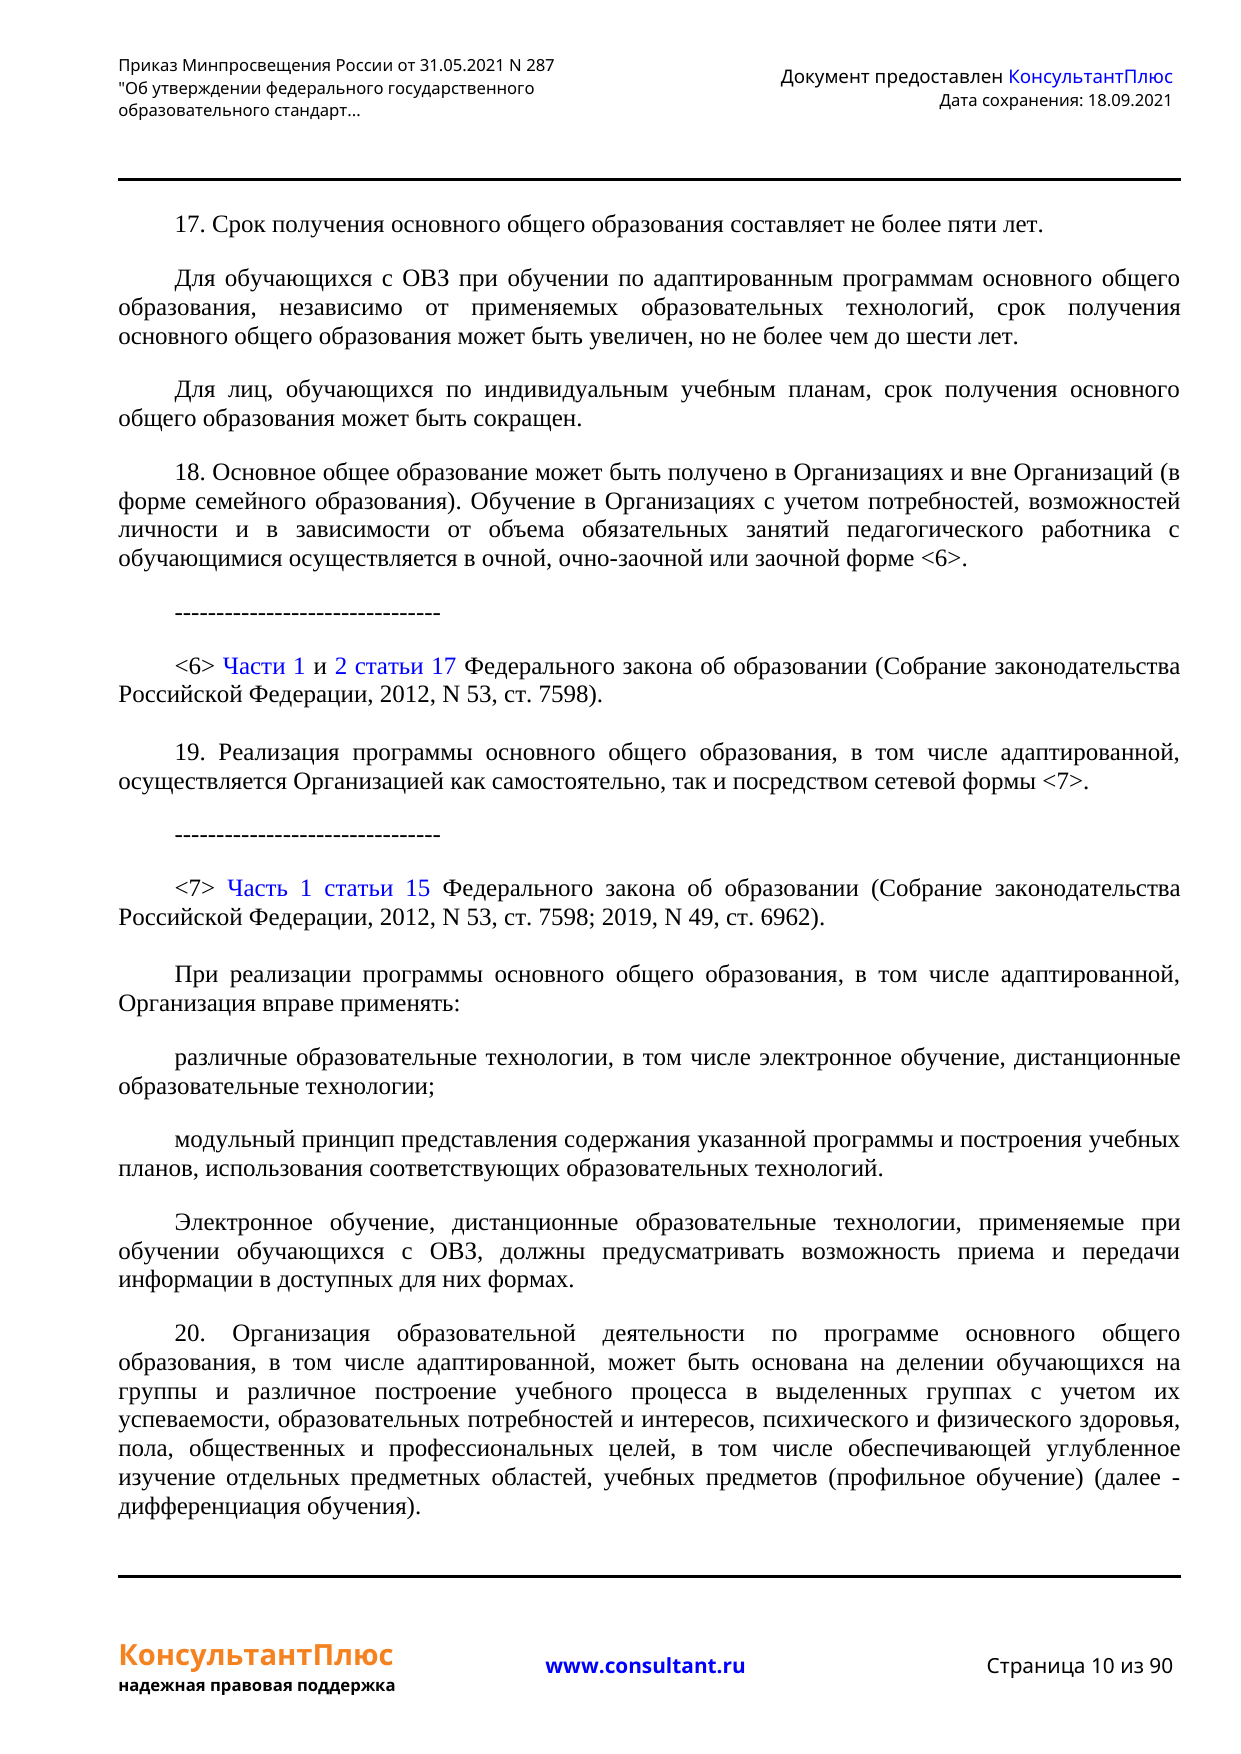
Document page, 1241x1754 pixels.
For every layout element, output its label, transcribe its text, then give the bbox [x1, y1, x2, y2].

text 20. Организация образовательной деятельности по программе основного общего образования, в том числе адаптированной, может быть основана на делении обучающихся на группы и различное построение учебного процесса в выделенных группах с учетом их успеваемости, образовательных потребностей и интересов, психического и физического здоровья, пола, общественных и профессиональных целей, в том числе обеспечивающей углубленное изучение отдельных предметных областей, учебных предметов (профильное обучение) (далее - дифференциация обучения). [118, 1318, 1181, 1519]
text <7> Часть 1 статьи 15 Федерального закона об образовании (Собрание законодательства Российской Федерации, 2012, N 53, ст. 7598; 2019, N 49, ст. 6962). [118, 873, 1181, 931]
text Электронное обучение, дистанционные образовательные технологии, применяемые при обучении обучающихся с ОВЗ, должны предусматривать возможность приема и передачи информации в доступных для них формах. [118, 1207, 1181, 1293]
text 17. Срок получения основного общего образования составляет не более пяти лет. [118, 209, 1181, 238]
text -------------------------------- [118, 819, 1181, 848]
text При реализации программы основного общего образования, в том числе адаптированной, Организация вправе применять: [118, 959, 1181, 1017]
text 19. Реализация программы основного общего образования, в том числе адаптированной, осуществляется Организацией как самостоятельно, так и посредством сетевой формы <7>. [118, 737, 1181, 794]
text Для лиц, обучающихся по индивидуальным учебным планам, срок получения основного общего образования может быть сокращен. [118, 374, 1181, 432]
text различные образовательные технологии, в том числе электронное обучение, дистанционные образовательные технологии; [118, 1042, 1181, 1099]
text модульный принцип представления содержания указанной программы и построения учебных планов, использования соответствующих образовательных технологий. [118, 1124, 1181, 1182]
text Для обучающихся с ОВЗ при обучении по адаптированным программам основного общего образования, независимо от применяемых образовательных технологий, срок получения основного общего образования может быть увеличен, но не более чем до шести лет. [118, 263, 1181, 349]
text 18. Основное общее образование может быть получено в Организациях и вне Организаций (в форме семейного образования). Обучение в Организациях с учетом потребностей, возможностей личности и в зависимости от объема обязательных занятий педагогического работника с обучающимися осуществляется в очной, очно-заочной или заочной форме <6>. [118, 457, 1181, 572]
text <6> Части 1 и 2 статьи 17 Федерального закона об образовании (Собрание законодательства Российской Федерации, 2012, N 53, ст. 7598). [118, 651, 1181, 708]
text -------------------------------- [118, 597, 1181, 626]
